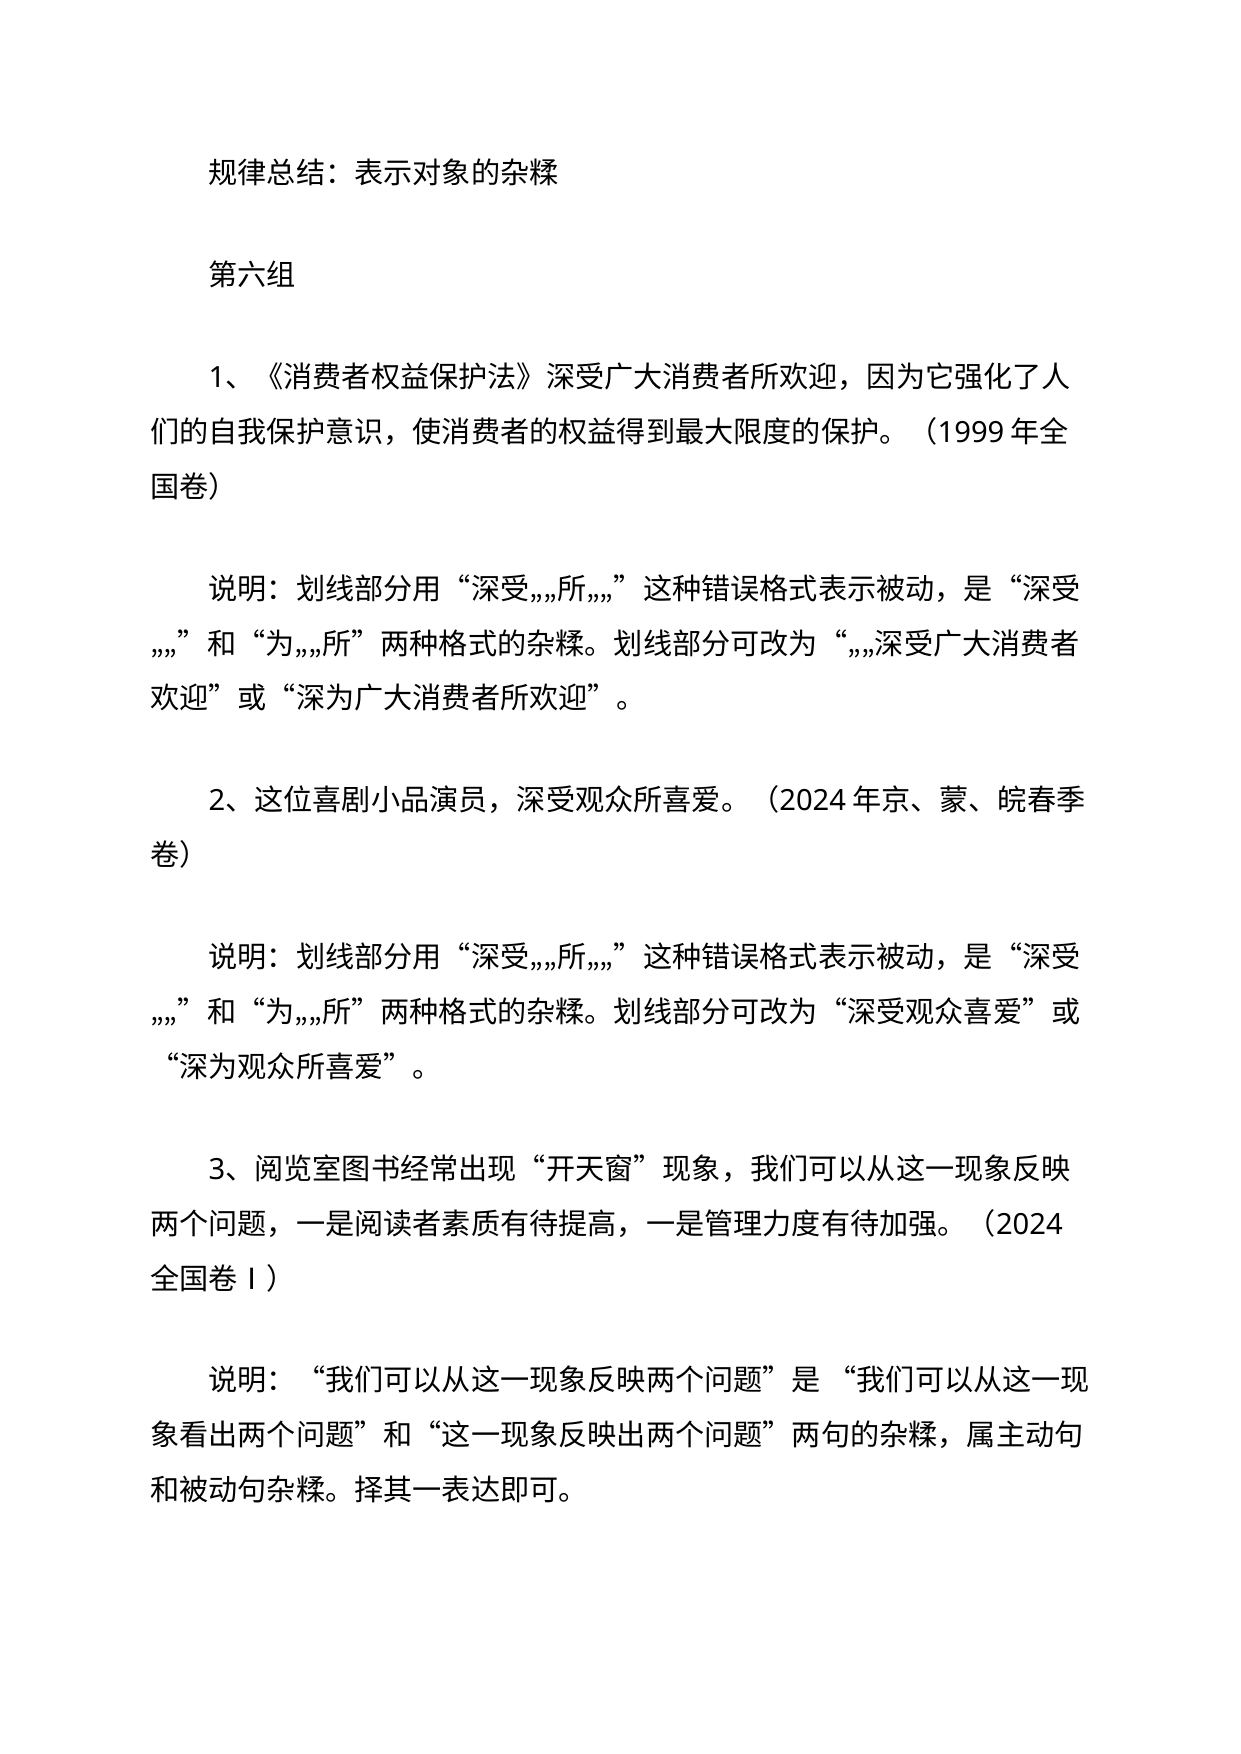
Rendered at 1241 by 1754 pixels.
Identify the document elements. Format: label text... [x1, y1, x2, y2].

text 规律总结：表示对象的杂糅 [150, 150, 1090, 192]
text 3、阅览室图书经常出现“开天窗”现象，我们可以从这一现象反映两个问题，一是阅读者素质有待提高，一是管理力度有待加强。（2024全国卷Ⅰ） [150, 1145, 1090, 1297]
text 说明：“我们可以从这一现象反映两个问题”是 “我们可以从这一现象看出两个问题”和“这一现象反映出两个问题”两句的杂糅，属主动句和被动句杂糅。择其一表达即可。 [150, 1357, 1090, 1509]
text 说明：划线部分用“深受„„所„„”这种错误格式表示被动，是“深受„„”和“为„„所”两种格式的杂糅。划线部分可改为“深受观众喜爱”或“深为观众所喜爱”。 [150, 934, 1090, 1086]
text 说明：划线部分用“深受„„所„„”这种错误格式表示被动，是“深受„„”和“为„„所”两种格式的杂糅。划线部分可改为“„„深受广大消费者欢迎”或“深为广大消费者所欢迎”。 [150, 565, 1090, 717]
text 2、这位喜剧小品演员，深受观众所喜爱。（2024年京、蒙、皖春季卷） [150, 777, 1090, 874]
text 第六组 [150, 252, 1090, 294]
text 1、《消费者权益保护法》深受广大消费者所欢迎，因为它强化了人们的自我保护意识，使消费者的权益得到最大限度的保护。（1999年全国卷） [150, 353, 1090, 506]
